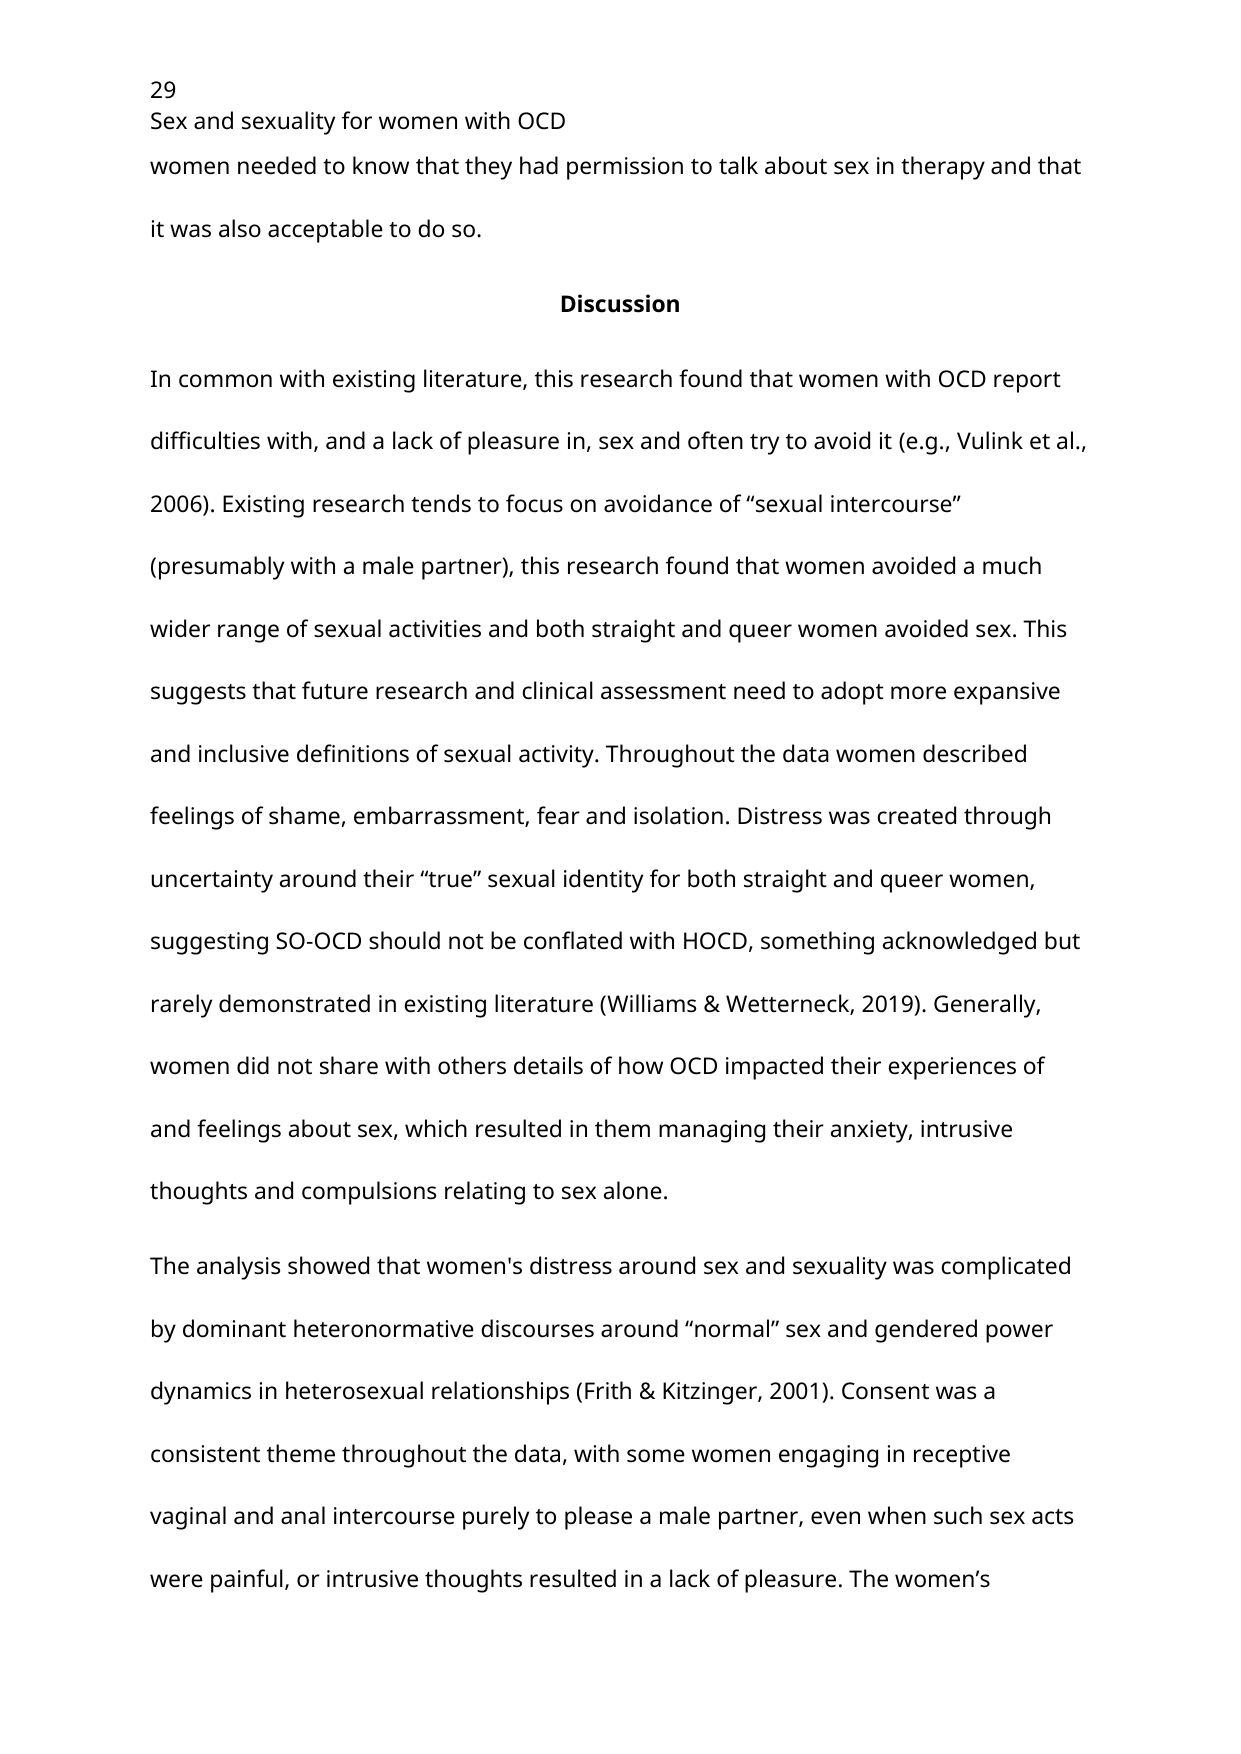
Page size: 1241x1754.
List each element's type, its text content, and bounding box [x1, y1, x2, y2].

text Discussion [150, 287, 1090, 319]
text In common with existing literature, this research found that women with OCD report difficulties with, and a lack of pleasure in, sex and often try to avoid it (e.g., Vulink et al., 2006). Existing research tends to focus on avoidance of “sexual intercourse” (presumably with a male partner), this research found that women avoided a much wider range of sexual activities and both straight and queer women avoided sex. This suggests that future research and clinical assessment need to adopt more expansive and inclusive definitions of sexual activity. Throughout the data women described feelings of shame, embarrassment, fear and isolation. Distress was created through uncertainty around their “true” sexual identity for both straight and queer women, suggesting SO-OCD should not be conflated with HOCD, something acknowledged but rarely demonstrated in existing literature (Williams & Wetterneck, 2019). Generally, women did not share with others details of how OCD impacted their experiences of and feelings about sex, which resulted in them managing their anxiety, intrusive thoughts and compulsions relating to sex alone. [150, 362, 1090, 1206]
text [150, 1250, 1090, 1594]
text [150, 150, 1090, 244]
